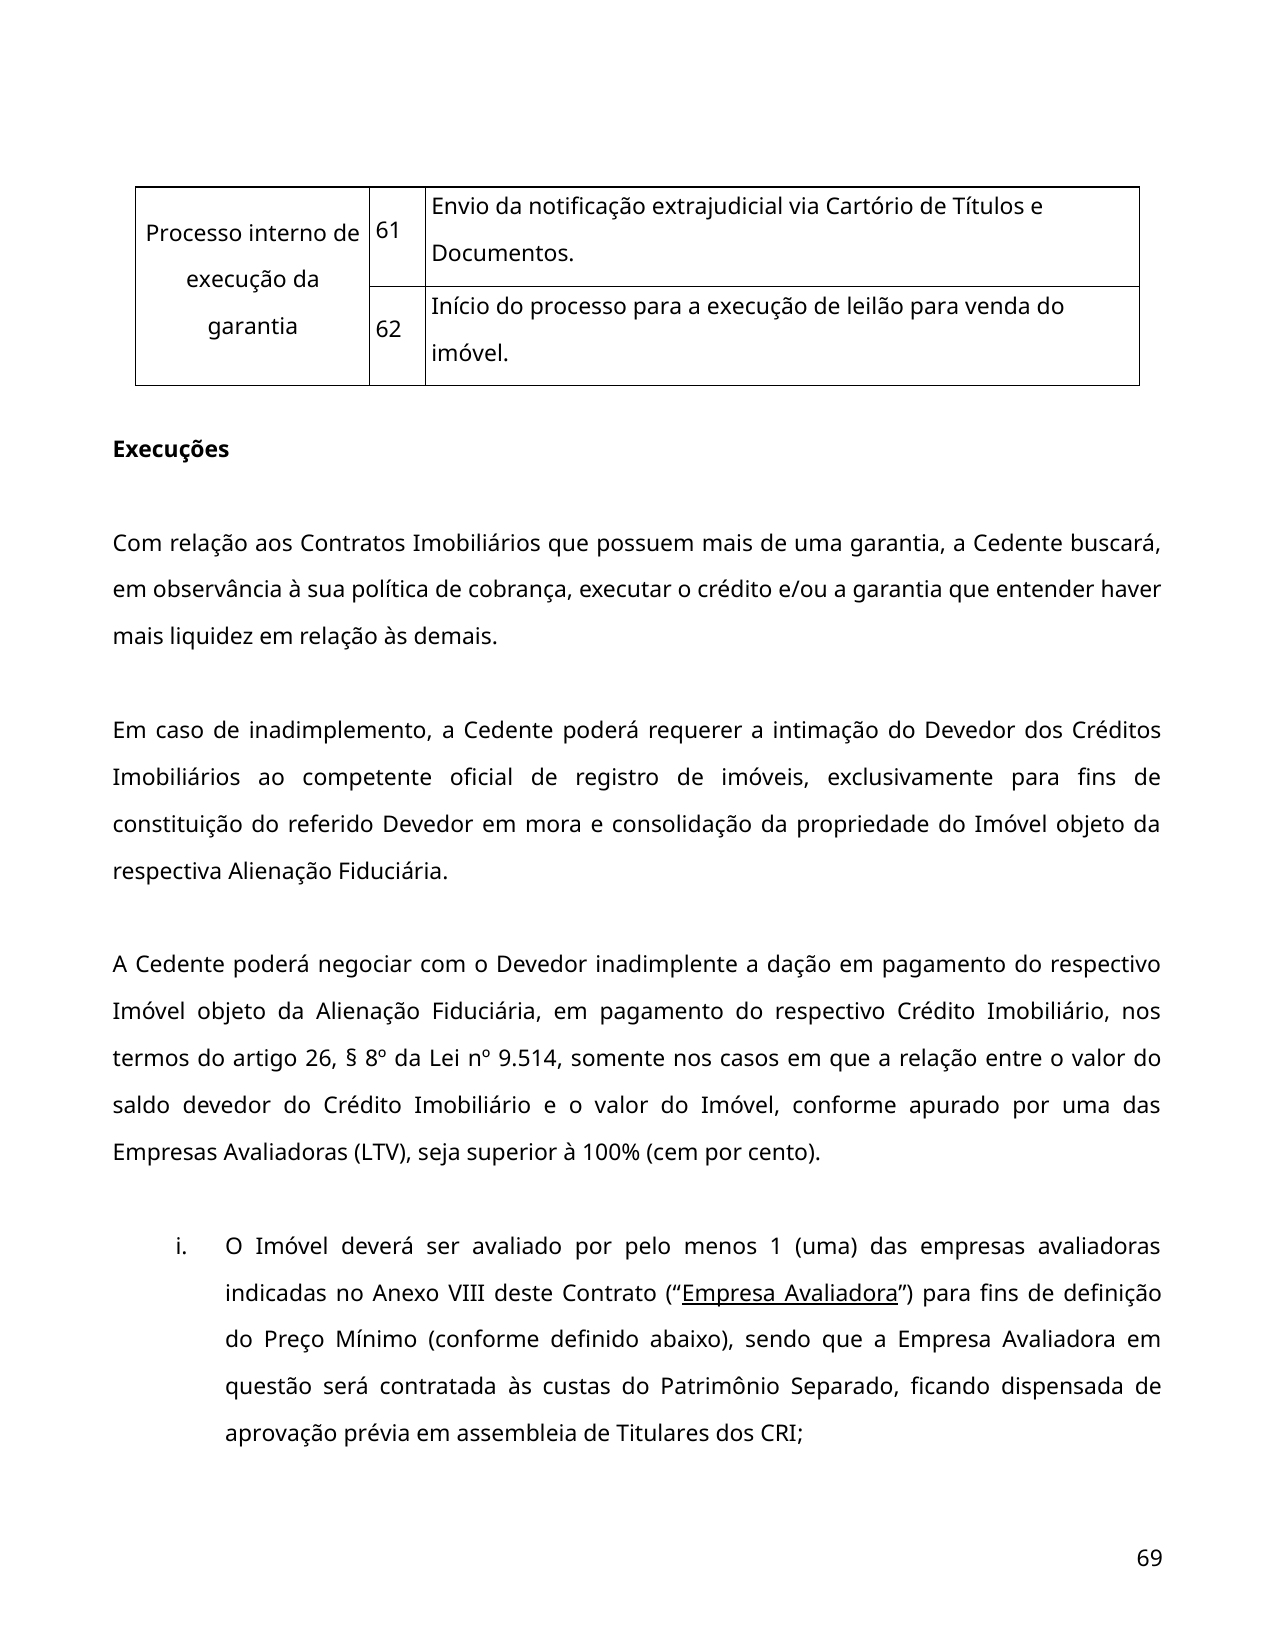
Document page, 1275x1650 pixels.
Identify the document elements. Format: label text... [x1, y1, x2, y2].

text A Cedente poderá negociar com o Devedor inadimplente a dação em pagamento do respectivo Imóvel objeto da Alienação Fiduciária, em pagamento do respectivo Crédito Imobiliário, nos termos do artigo 26, § 8º da Lei nº 9.514, somente nos casos em que a relação entre o valor do saldo devedor do Crédito Imobiliário e o valor do Imóvel, conforme apurado por uma das Empresas Avaliadoras (LTV), seja superior à 100% (cem por cento). [112, 948, 1162, 1167]
table_cell Envio da notificação extrajudicial via Cartório de Títulos e Documentos. [426, 188, 1139, 286]
table_cell 62 [370, 287, 425, 385]
text Em caso de inadimplemento, a Cedente poderá requerer a intimação do Devedor dos Créditos Imobiliários ao competente oficial de registro de imóveis, exclusivamente para fins de constituição do referido Devedor em mora e consolidação da propriedade do Imóvel objeto da respectiva Alienação Fiduciária. [112, 714, 1162, 886]
list O Imóvel deverá ser avaliado por pelo menos 1 (uma) das empresas avaliadoras indicadas no Anexo VIII deste Contrato (“Empresa Avaliadora”) para fins de definição do Preço Mínimo (conforme definido abaixo), sendo que a Empresa Avaliadora em questão será contratada às custas do Patrimônio Separado, ficando dispensada de aprovação prévia em assembleia de Titulares dos CRI; [187, 1230, 1162, 1448]
table_cell Processo interno de execução da garantia [136, 188, 369, 385]
text Execuções [112, 433, 1162, 464]
table_cell Início do processo para a execução de leilão para venda do imóvel. [426, 287, 1139, 385]
table_cell 61 [370, 188, 425, 286]
text Com relação aos Contratos Imobiliários que possuem mais de uma garantia, a Cedente buscará, em observância à sua política de cobrança, executar o crédito e/ou a garantia que entender haver mais liquidez em relação às demais. [112, 527, 1162, 652]
